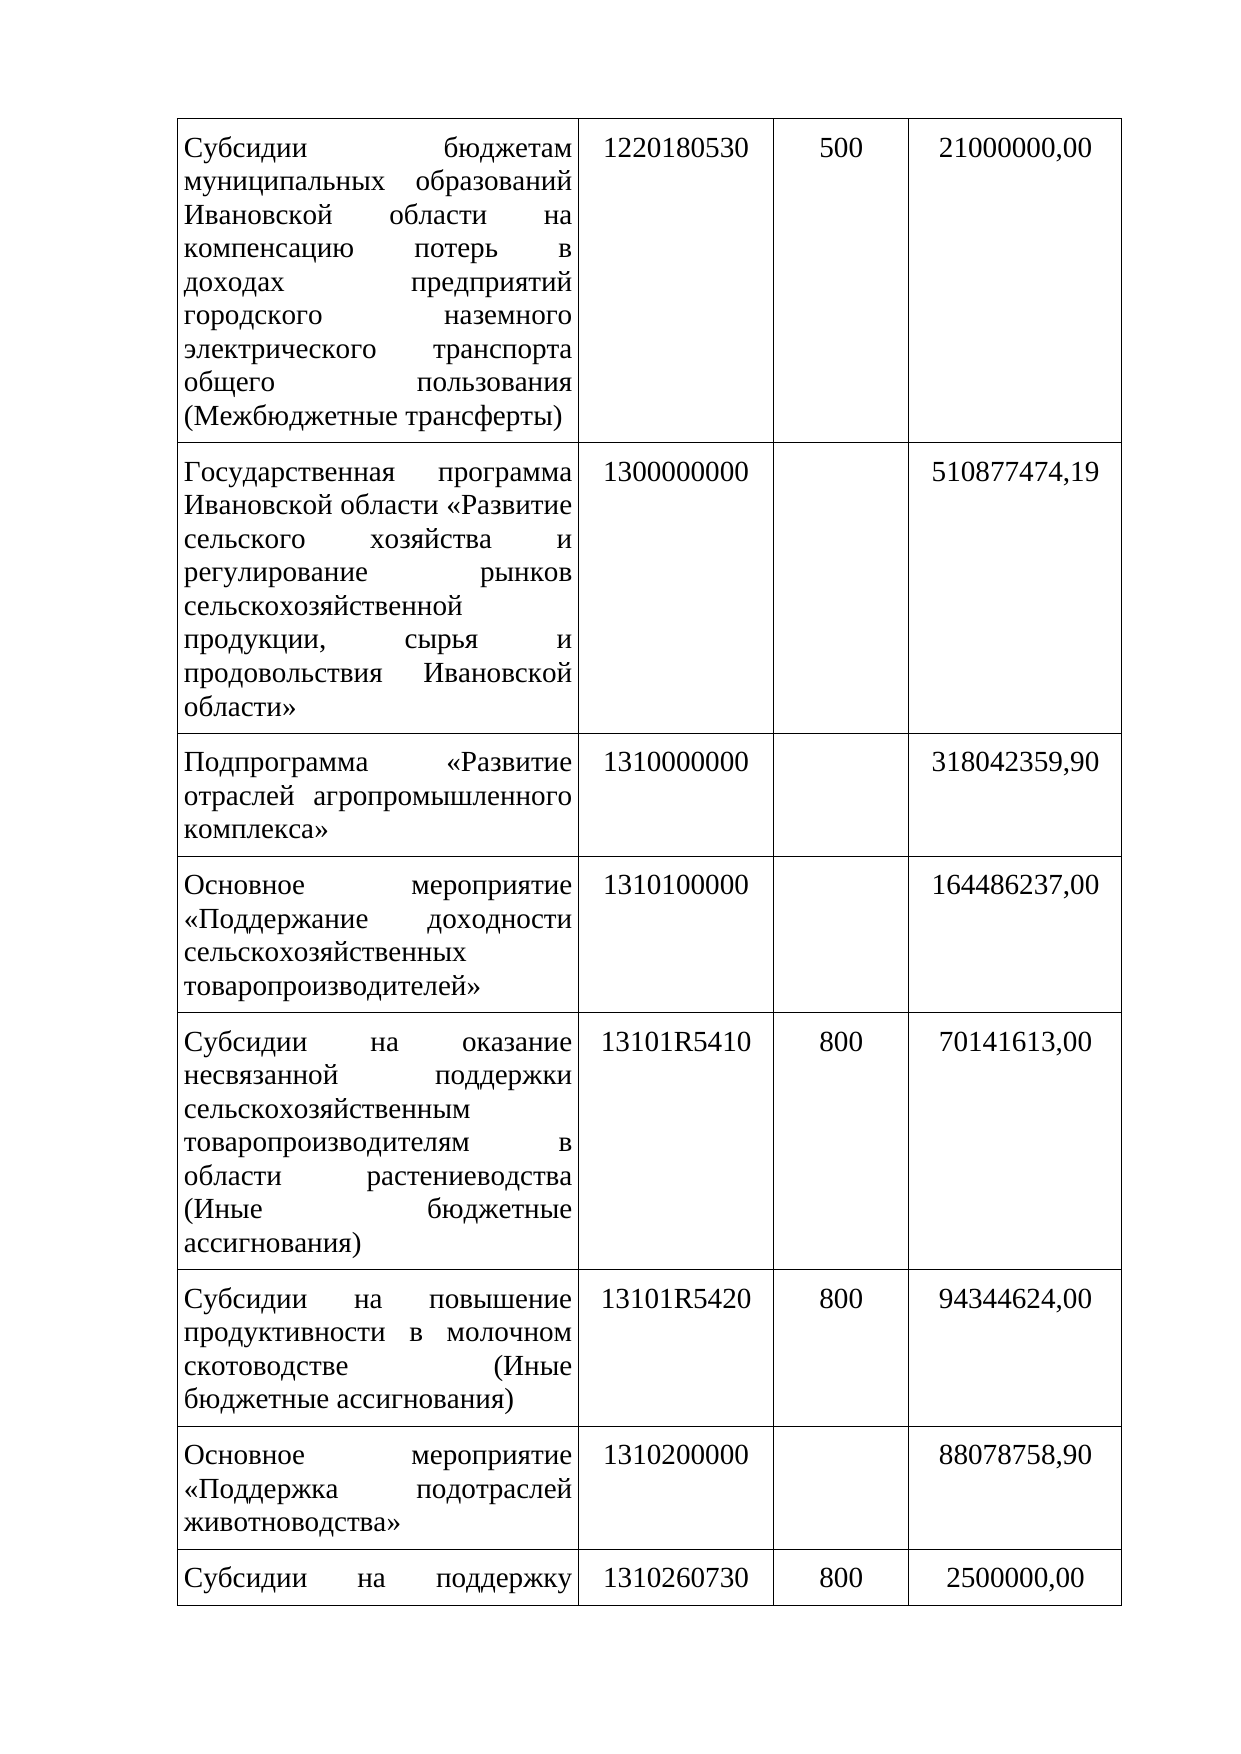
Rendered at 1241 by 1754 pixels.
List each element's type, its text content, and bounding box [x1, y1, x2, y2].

table_cell 1310200000 [579, 1427, 773, 1549]
table_cell [774, 1427, 908, 1549]
table_cell 510877474,19 [909, 443, 1121, 733]
table_cell 500 [774, 119, 908, 442]
table_cell 1220180530 [579, 119, 773, 442]
table_cell 164486237,00 [909, 857, 1121, 1012]
table_cell 21000000,00 [909, 119, 1121, 442]
table_cell 318042359,90 [909, 734, 1121, 856]
table_cell [774, 443, 908, 733]
table_cell 13101R5420 [579, 1270, 773, 1426]
table_cell 94344624,00 [909, 1270, 1121, 1426]
table_cell 2500000,00 [909, 1550, 1121, 1604]
table_cell [774, 857, 908, 1012]
table_cell Подпрограмма «Развитие отраслей агропромышленного комплекса» [178, 734, 578, 856]
table_cell 800 [774, 1270, 908, 1426]
table_cell 800 [774, 1013, 908, 1269]
table_cell 800 [774, 1550, 908, 1604]
table_cell 88078758,90 [909, 1427, 1121, 1549]
table_cell Субсидии на оказание несвязанной поддержки сельскохозяйственным товаропроизводителям в области растениеводства (Иные бюджетные ассигнования) [178, 1013, 578, 1269]
table_cell 1310000000 [579, 734, 773, 856]
table_cell Основное мероприятие «Поддержание доходности сельскохозяйственных товаропроизводителей» [178, 857, 578, 1012]
table_cell 70141613,00 [909, 1013, 1121, 1269]
table_cell 13101R5410 [579, 1013, 773, 1269]
table_cell Основное мероприятие «Поддержка подотраслей животноводства» [178, 1427, 578, 1549]
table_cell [178, 1550, 578, 1604]
table_cell 1310260730 [579, 1550, 773, 1604]
table_cell Субсидии бюджетам муниципальных образований Ивановской области на компенсацию потерь в доходах предприятий городского наземного электрического транспорта общего пользования (Межбюджетные трансферты) [178, 119, 578, 442]
table_cell 1310100000 [579, 857, 773, 1012]
table_cell Субсидии на повышение продуктивности в молочном скотоводстве (Иные бюджетные ассигнования) [178, 1270, 578, 1426]
table_cell 1300000000 [579, 443, 773, 733]
table_cell [774, 734, 908, 856]
table_cell Государственная программа Ивановской области «Развитие сельского хозяйства и регулирование рынков сельскохозяйственной продукции, сырья и продовольствия Ивановской области» [178, 443, 578, 733]
